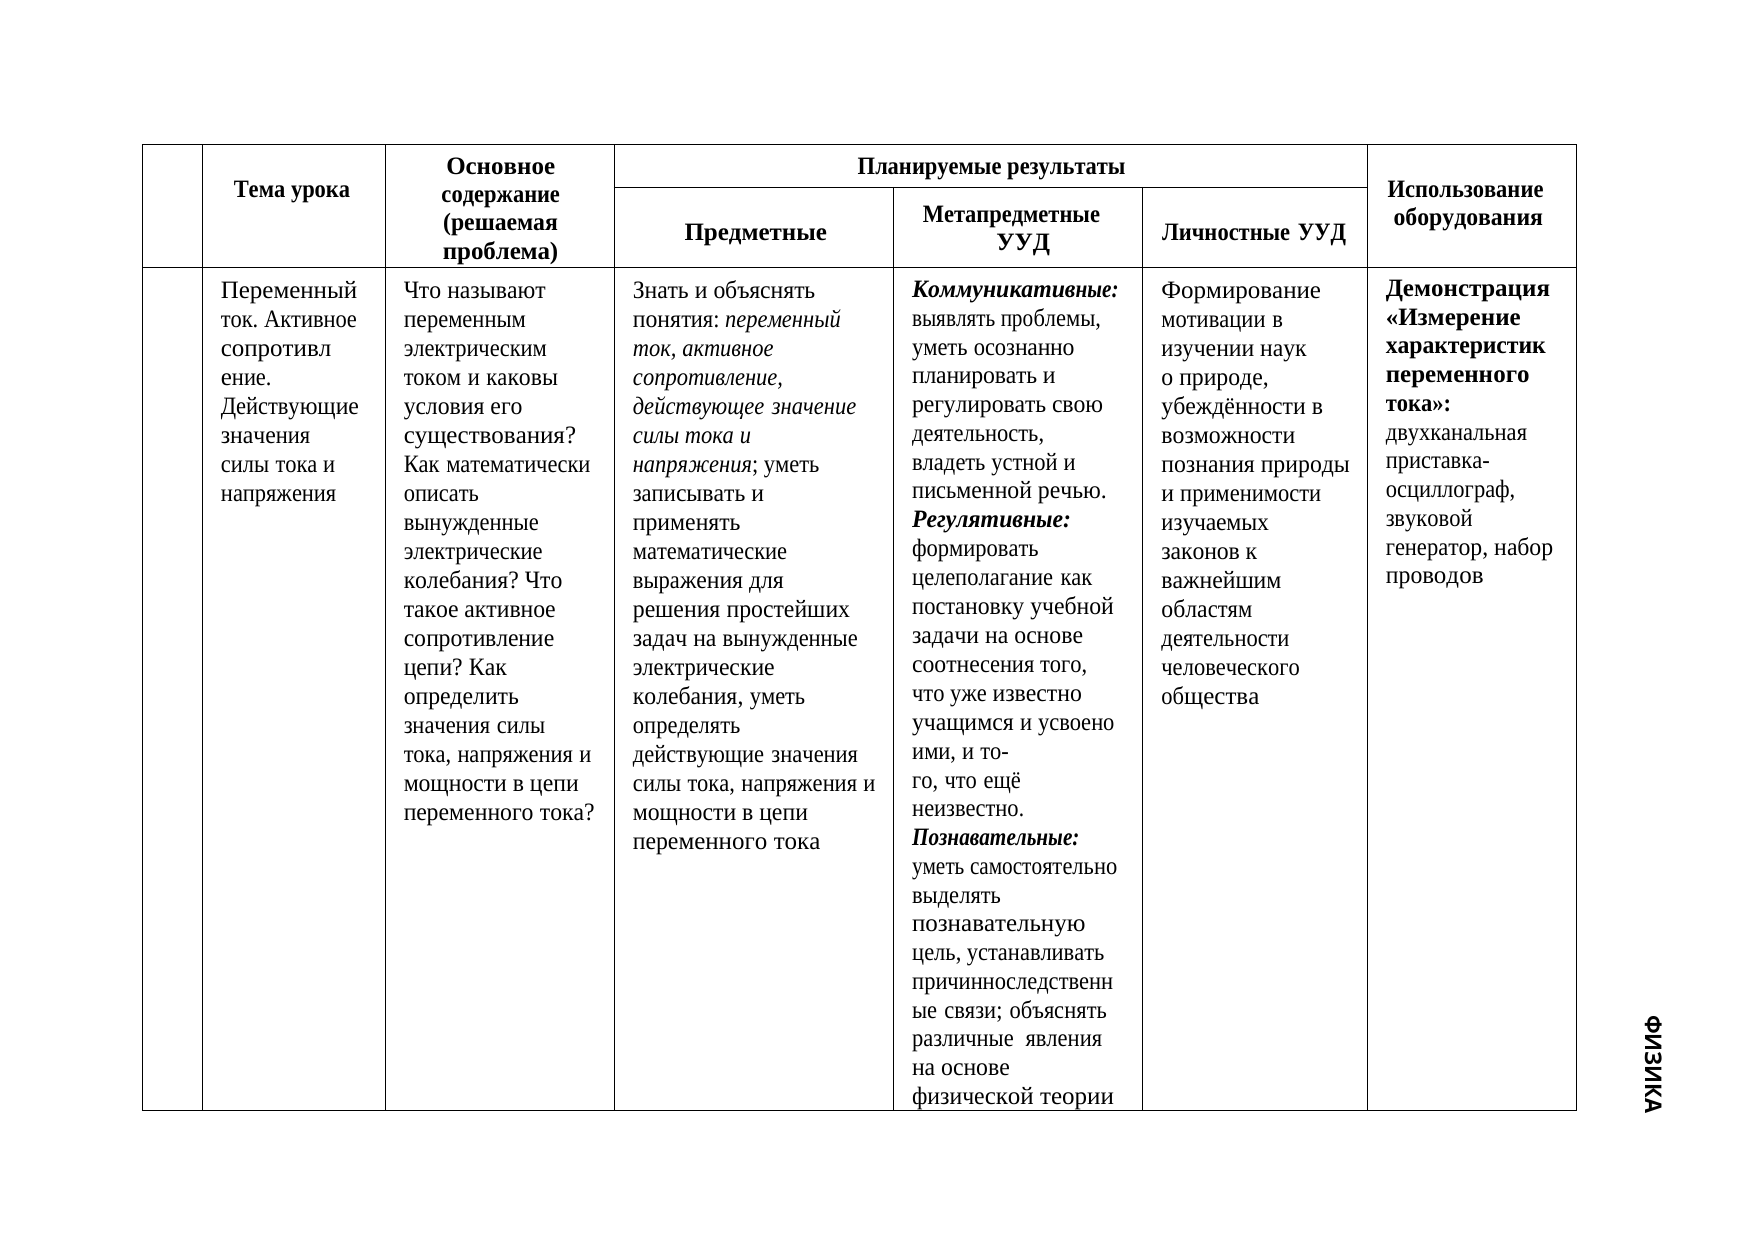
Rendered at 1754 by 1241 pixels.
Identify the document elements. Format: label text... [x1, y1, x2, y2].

table_cell Метапредметные УУД [894, 188, 1142, 267]
table_cell Предметные [615, 188, 893, 267]
table_header Тема урока [203, 145, 385, 267]
table_cell Знать и объяснять понятия: переменный ток, активное сопротивление, действующее значение силы тока и напряжения; уметь записывать и применять математические выражения для решения простейших задач на вынужденные электрические колебания, уметь определять действующие значения силы тока, напряжения и мощности в цепи переменного тока [615, 268, 893, 1110]
table_cell Демонстрация «Измерение характеристик переменного тока»: двухканальная приставка-осциллограф, звуковой генератор, набор проводов [1368, 268, 1576, 1110]
table_header Планируемые результаты [615, 145, 1367, 187]
table_cell Личностные УУД [1143, 188, 1367, 267]
table_header Основное содержание (решаемая проблема) [386, 145, 614, 267]
table_header Использование оборудования [1368, 145, 1576, 267]
table_cell Что называют переменным электрическим током и каковы условия его существования? Как математически описать вынужденные электрические колебания? Что такое активное сопротивление цепи? Как определить значения силы тока, напряжения и мощности в цепи переменного тока? [386, 268, 614, 1110]
table_cell Коммуникативные: выявлять проблемы, уметь осознанно планировать и регулировать свою деятельность, владеть устной и письменной речью. Регулятивные: формировать целеполагание как постановку учебной задачи на основе соотнесения того, что уже известно учащимся и усвоено ими, и то- го, что ещё неизвестно. Познавательные: уметь самостоятельно выделять познавательную цель, устанавливать причинноследственные связи; объяснять различные явления на основе физической теории [894, 268, 1142, 1110]
table_header [143, 145, 202, 267]
table_cell Формирование мотивации в изучении наук о природе, убеждённости в возможности познания природы и применимости изучаемых законов к важнейшим областям деятельности человеческого общества [1143, 268, 1367, 1110]
table_cell [143, 268, 202, 1110]
table_cell Переменный ток. Активное сопротивление. Действующие значения силы тока и напряжения [203, 268, 385, 1110]
